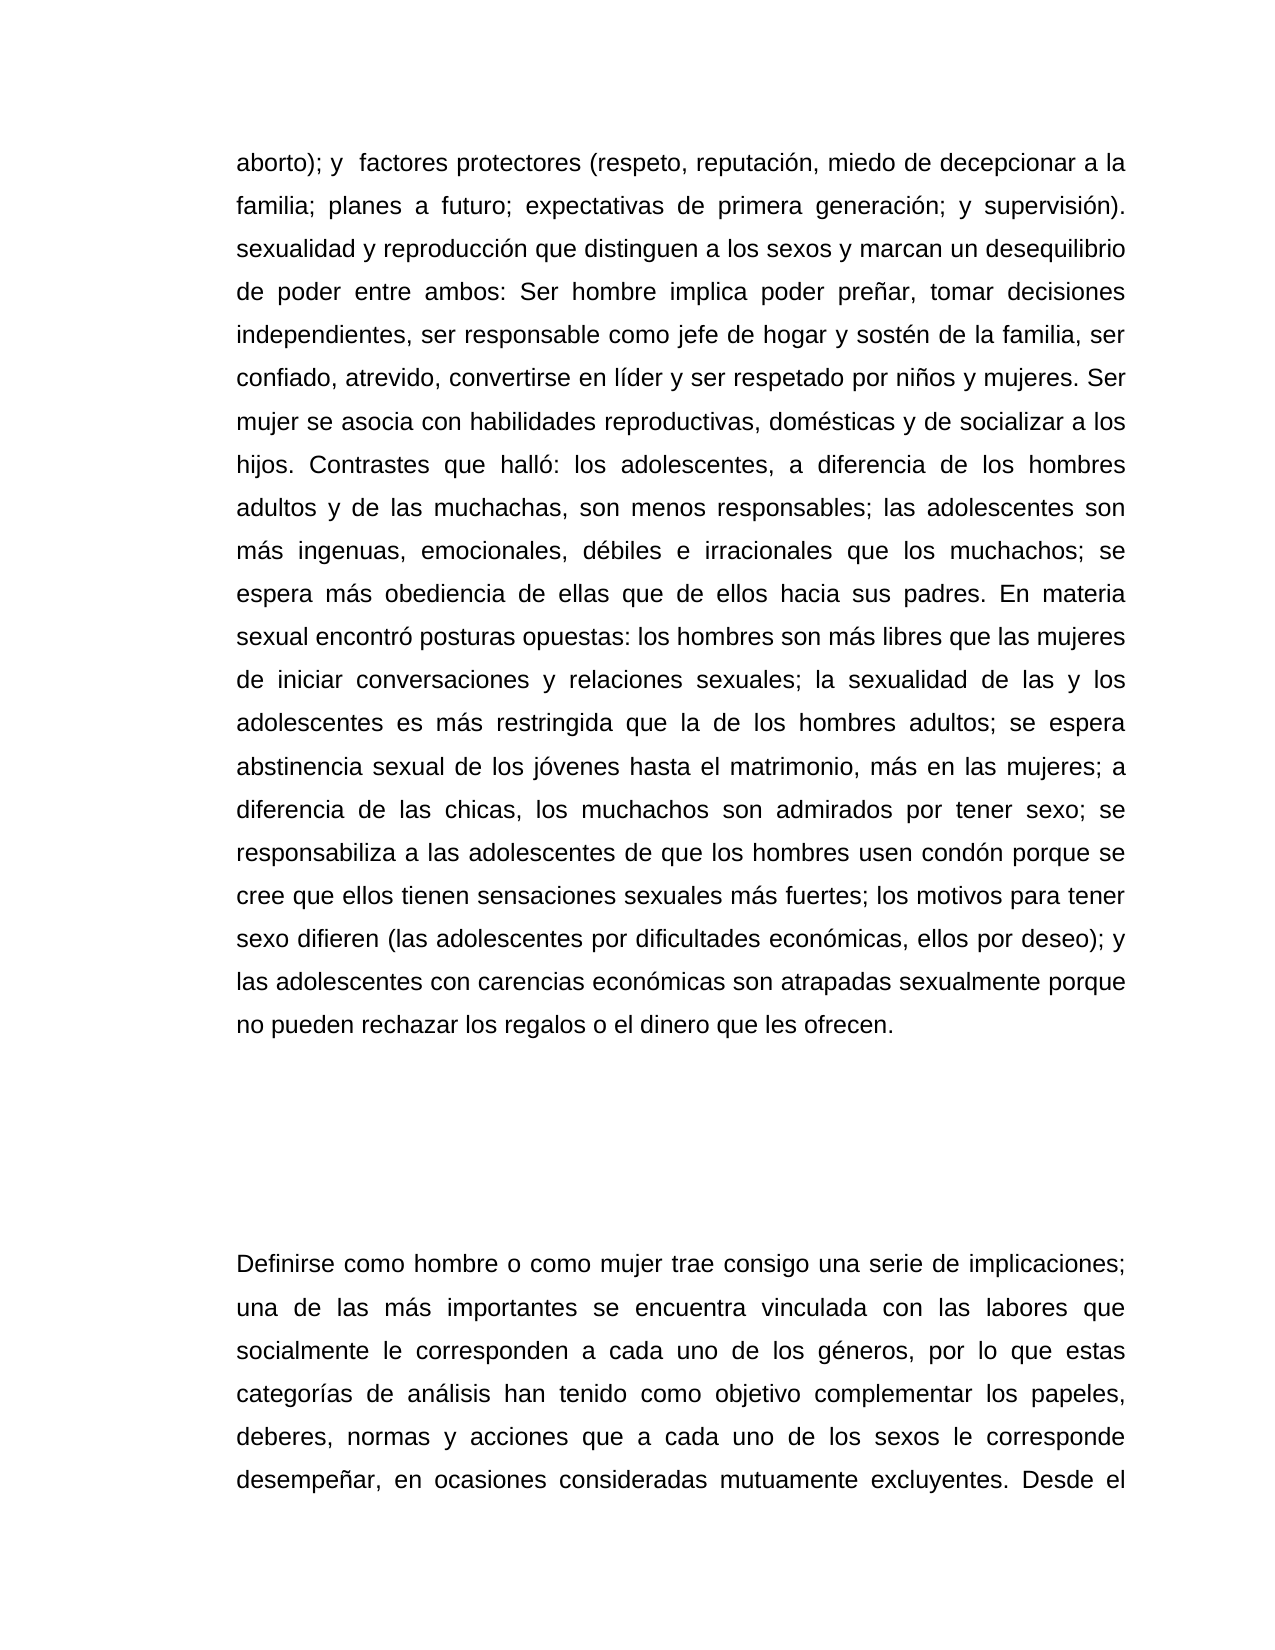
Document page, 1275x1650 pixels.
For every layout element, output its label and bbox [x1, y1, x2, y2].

text [236, 148, 1127, 1039]
text [236, 1249, 1127, 1494]
